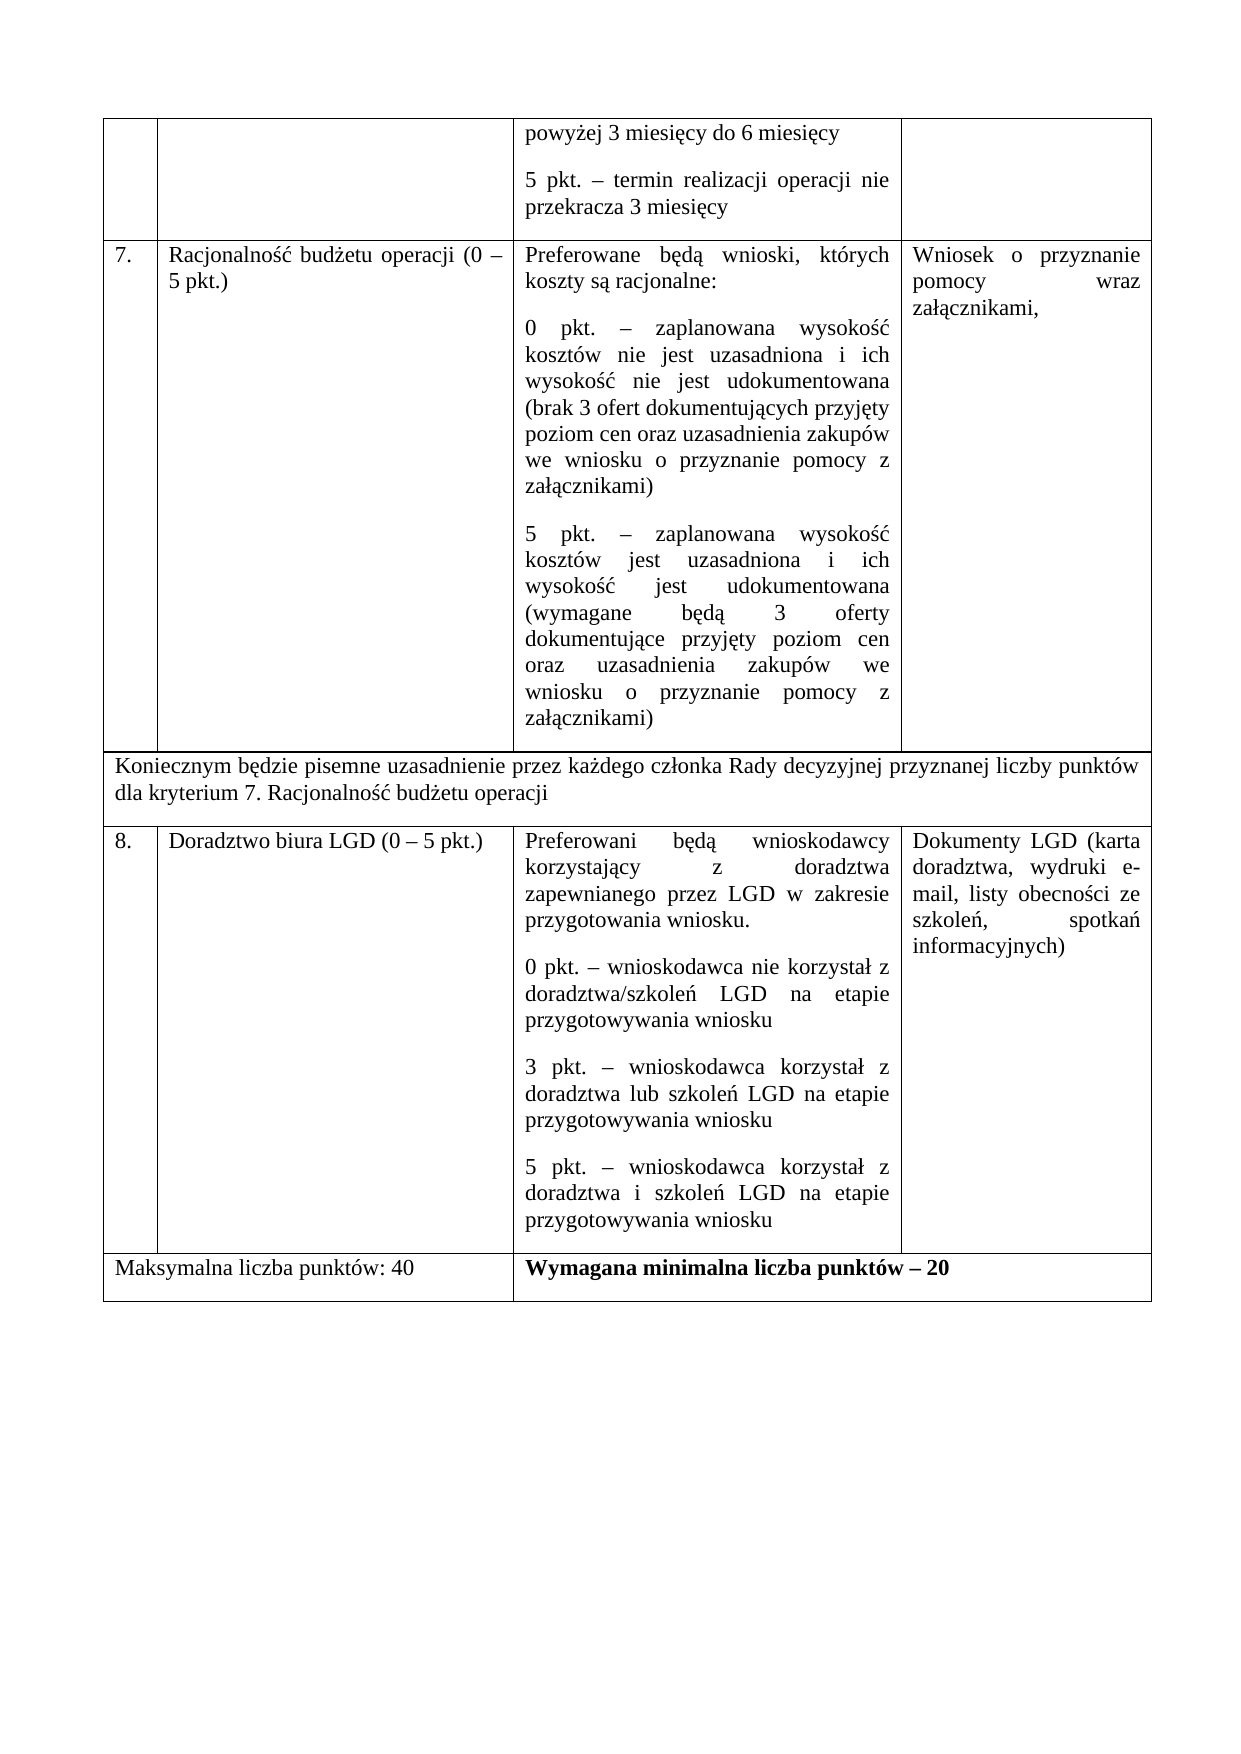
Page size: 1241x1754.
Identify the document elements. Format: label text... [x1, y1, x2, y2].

table_cell Doradztwo biura LGD (0 – 5 pkt.) [158, 827, 513, 1253]
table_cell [158, 119, 513, 240]
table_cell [514, 119, 901, 240]
table_cell Wymagana minimalna liczba punktów – 20 [514, 1254, 1151, 1301]
table_cell Maksymalna liczba punktów: 40 [104, 1254, 513, 1301]
table_cell Preferowani będą wnioskodawcy korzystający z doradztwa zapewnianego przez LGD w zakresie przygotowania wniosku. 0 pkt. – wnioskodawca nie korzystał z doradztwa/szkoleń LGD na etapie przygotowywania wniosku 3 pkt. – wnioskodawca korzystał z doradztwa lub szkoleń LGD na etapie przygotowywania wniosku 5 pkt. – wnioskodawca korzystał z doradztwa i szkoleń LGD na etapie przygotowywania wniosku [514, 827, 901, 1253]
table_cell 8. [104, 827, 157, 1253]
table_cell 7. [104, 241, 157, 751]
table_cell Preferowane będą wnioski, których koszty są racjonalne: 0 pkt. – zaplanowana wysokość kosztów nie jest uzasadniona i ich wysokość nie jest udokumentowana (brak 3 ofert dokumentujących przyjęty poziom cen oraz uzasadnienia zakupów we wniosku o przyznanie pomocy z załącznikami) 5 pkt. – zaplanowana wysokość kosztów jest uzasadniona i ich wysokość jest udokumentowana (wymagane będą 3 oferty dokumentujące przyjęty poziom cen oraz uzasadnienia zakupów we wniosku o przyznanie pomocy z załącznikami) [514, 241, 901, 751]
table_cell Wniosek o przyznanie pomocy wraz załącznikami, [902, 241, 1151, 751]
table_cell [902, 119, 1151, 240]
table_cell Dokumenty LGD (karta doradztwa, wydruki e-mail, listy obecności ze szkoleń, spotkań informacyjnych) [902, 827, 1151, 1253]
table_cell Racjonalność budżetu operacji (0 – 5 pkt.) [158, 241, 513, 751]
table_cell Koniecznym będzie pisemne uzasadnienie przez każdego członka Rady decyzyjnej przyznanej liczby punktów dla kryterium 7. Racjonalność budżetu operacji [104, 753, 1151, 826]
table_cell 6. [104, 119, 157, 240]
